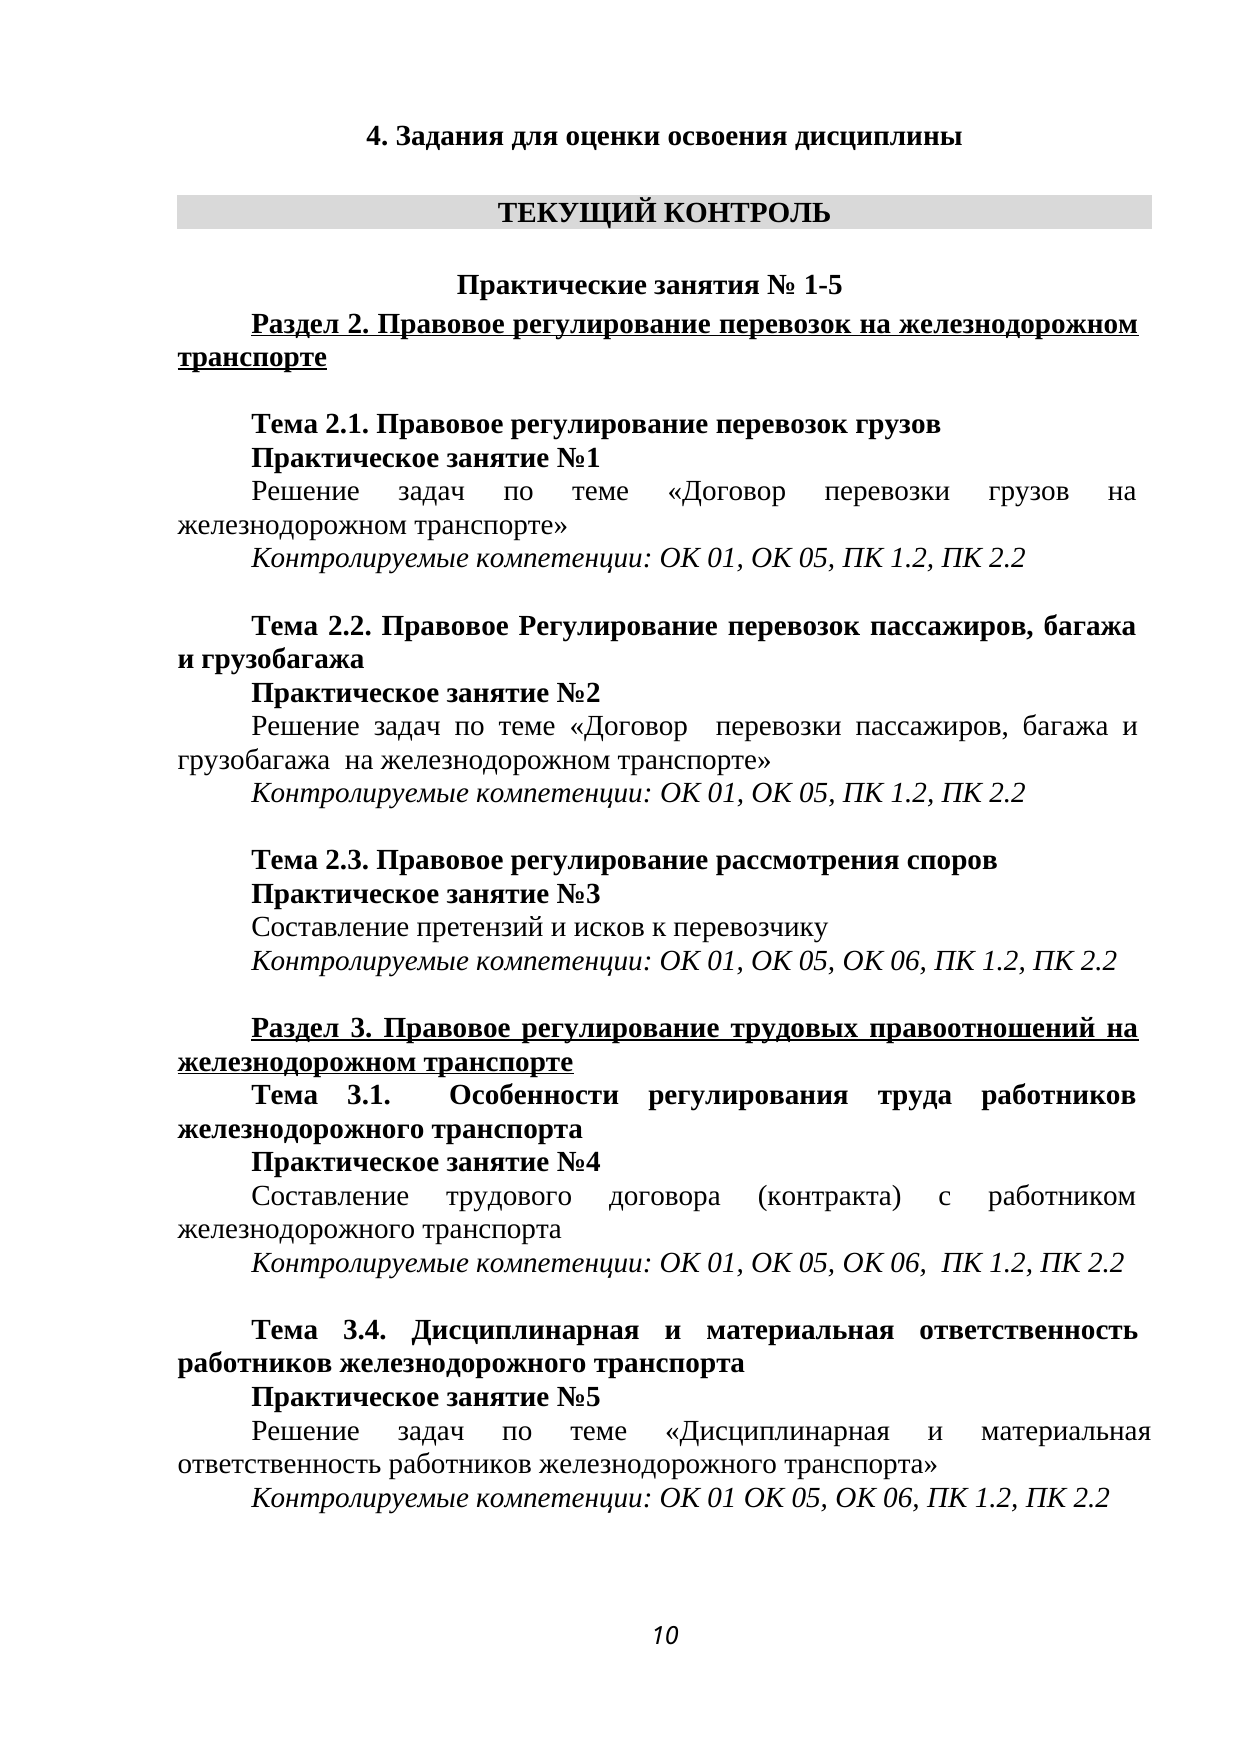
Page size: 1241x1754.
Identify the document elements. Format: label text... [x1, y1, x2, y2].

text Раздел 3. Правовое регулирование трудовых правоотношений на железнодорожном транспорте [177, 1010, 1139, 1077]
text Составление претензий и исков к перевозчику [177, 909, 1139, 943]
text Раздел 2. Правовое регулирование перевозок на железнодорожном транспорте [177, 306, 1139, 373]
text 4. Задания для оценки освоения дисциплины [177, 118, 1152, 152]
text Практическое занятие №4 [177, 1144, 1137, 1178]
text Контролируемые компетенции: ОК 01, ОК 05, ПК 1.2, ПК 2.2 [177, 775, 1139, 809]
text Решение задач по теме «Договор перевозки грузов на железнодорожном транспорте» [177, 473, 1137, 541]
text Контролируемые компетенции: ОК 01 ОК 05, ОК 06, ПК 1.2, ПК 2.2 [177, 1480, 1152, 1513]
text Решение задач по теме «Дисциплинарная и материальная ответственность работников железнодорожного транспорта» [177, 1413, 1152, 1480]
text Тема 2.1. Правовое регулирование перевозок грузов [177, 406, 1152, 440]
text Тема 2.3. Правовое регулирование рассмотрения споров [177, 842, 1139, 876]
text Тема 2.2. Правовое Регулирование перевозок пассажиров, багажа и грузобагажа [177, 608, 1137, 675]
text Практические занятия № 1-5 [118, 267, 1152, 301]
text Составление трудового договора (контракта) с работником железнодорожного транспорта [177, 1178, 1137, 1245]
text Решение задач по теме «Договор перевозки пассажиров, багажа и грузобагажа на железнодорожном транспорте» [177, 708, 1139, 775]
text Контролируемые компетенции: ОК 01, ОК 05, ПК 1.2, ПК 2.2 [177, 541, 1137, 574]
text Тема 3.4. Дисциплинарная и материальная ответственность работников железнодорожного транспорта [177, 1312, 1139, 1379]
text Практическое занятие №3 [177, 876, 1139, 909]
text Практическое занятие №1 [251, 440, 1152, 473]
text Практическое занятие №5 [177, 1379, 1137, 1413]
text Контролируемые компетенции: ОК 01, ОК 05, ОК 06, ПК 1.2, ПК 2.2 [177, 1245, 1139, 1278]
text Практическое занятие №2 [177, 675, 1139, 708]
text Текущий контроль [177, 195, 1152, 229]
text Тема 3.1. Особенности регулирования труда работников железнодорожного транспорта [177, 1077, 1137, 1144]
text Контролируемые компетенции: ОК 01, ОК 05, ОК 06, ПК 1.2, ПК 2.2 [177, 943, 1139, 977]
